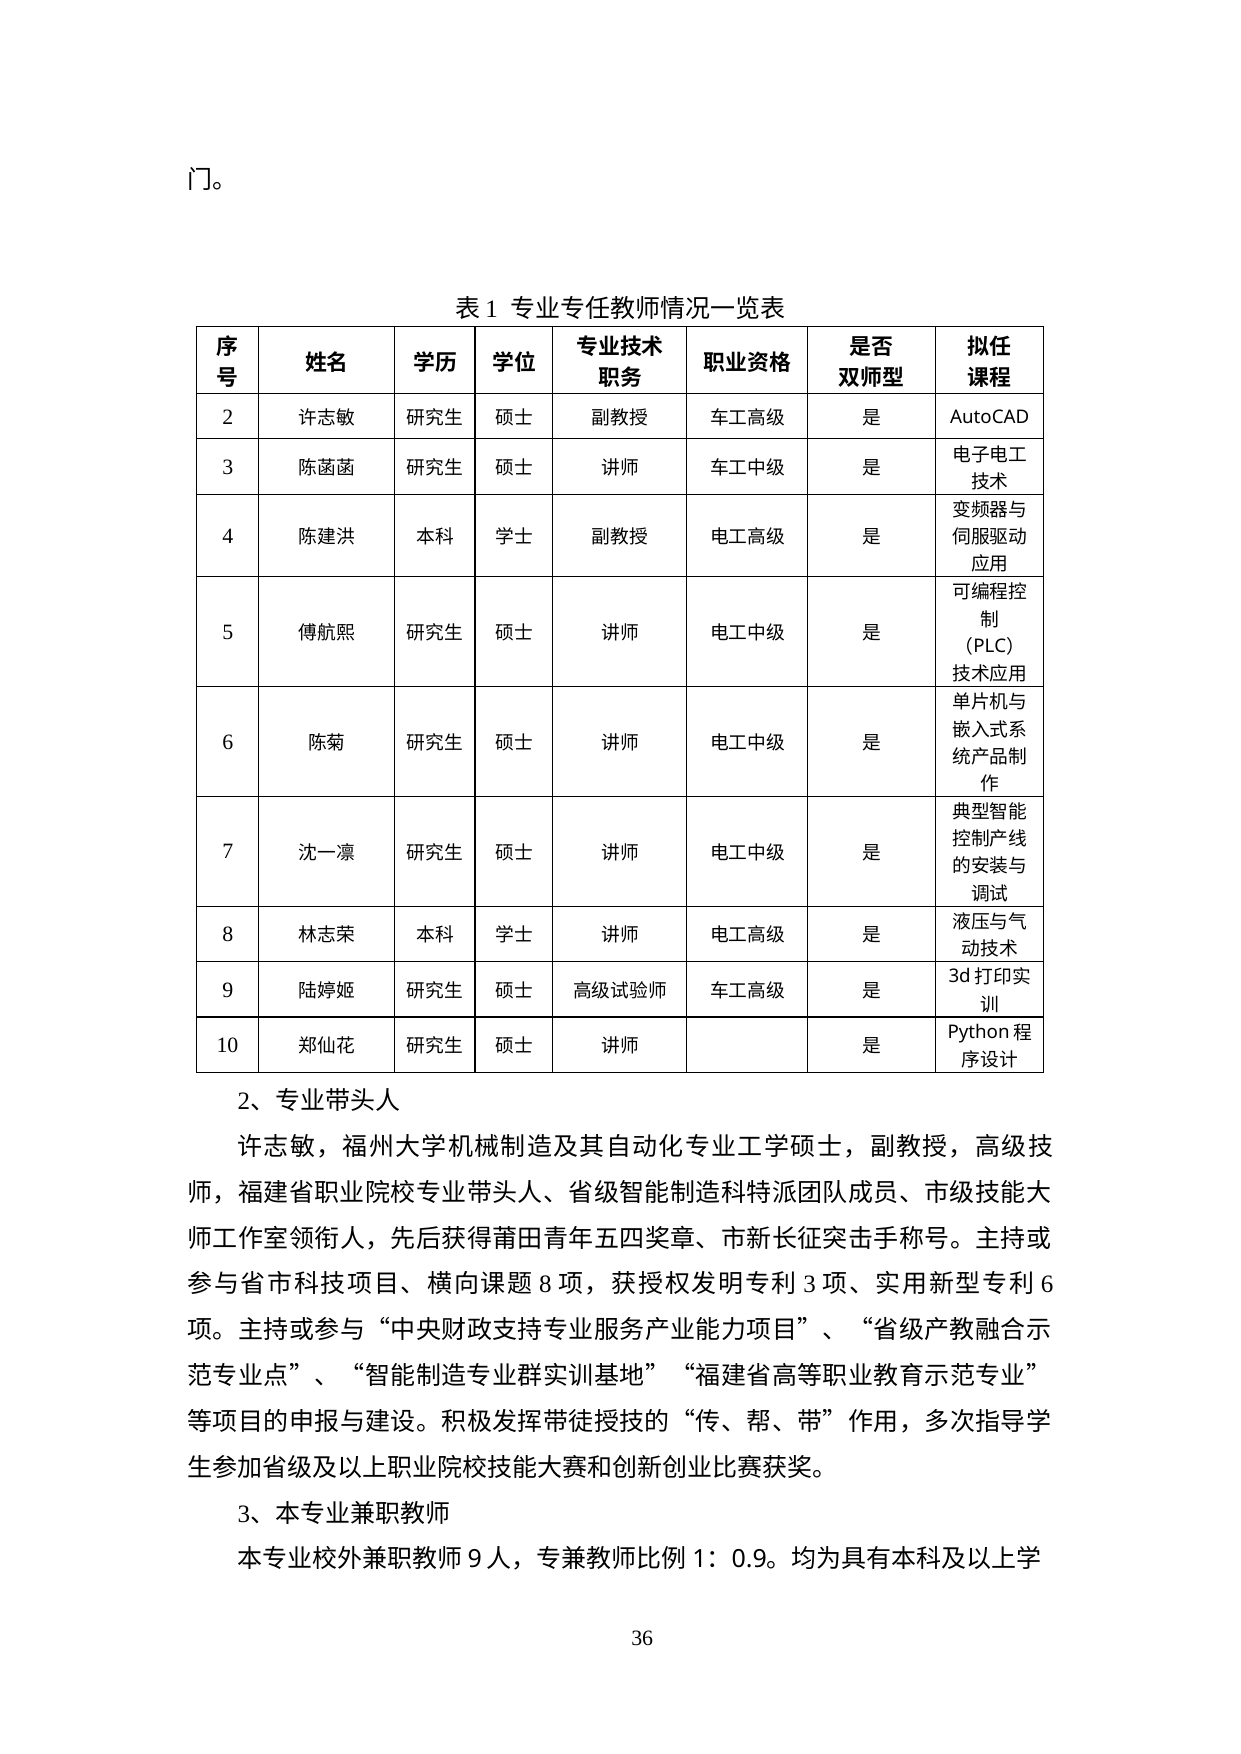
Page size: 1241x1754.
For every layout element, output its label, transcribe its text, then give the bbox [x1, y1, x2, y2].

table_cell 车工高级 [687, 962, 807, 1016]
table_header 序号 [197, 327, 258, 393]
table_cell 9 [197, 962, 258, 1016]
table_cell 副教授 [553, 495, 686, 576]
table_header 学位 [476, 327, 552, 393]
text 2、专业带头人 [187, 1073, 1053, 1119]
table_cell 是 [808, 439, 935, 493]
table_cell 本科 [395, 495, 474, 576]
table_cell 3d打印实训 [936, 962, 1043, 1016]
table_cell 是 [808, 907, 935, 961]
table_cell 电子电工技术 [936, 439, 1043, 493]
table_cell 讲师 [553, 687, 686, 796]
table_cell 电工高级 [687, 907, 807, 961]
table_header 专业技术 职务 [553, 327, 686, 393]
table_cell 讲师 [553, 439, 686, 493]
table_header 是否 双师型 [808, 327, 935, 393]
table_cell 讲师 [553, 797, 686, 906]
table_cell [687, 1018, 807, 1072]
table_cell 硕士 [476, 439, 552, 493]
table_cell 讲师 [553, 1018, 686, 1072]
table_cell 研究生 [395, 577, 474, 686]
table_cell 典型智能控制产线的安装与调试 [936, 797, 1043, 906]
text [187, 1531, 1053, 1577]
table_cell 沈一凛 [259, 797, 394, 906]
table_cell 本科 [395, 907, 474, 961]
table_cell 讲师 [553, 907, 686, 961]
table_cell 液压与气动技术 [936, 907, 1043, 961]
table_cell 陆婷姬 [259, 962, 394, 1016]
table_cell 研究生 [395, 962, 474, 1016]
table_cell 电工高级 [687, 495, 807, 576]
table_cell 是 [808, 577, 935, 686]
table_cell 研究生 [395, 439, 474, 493]
table_cell 电工中级 [687, 687, 807, 796]
table_cell 硕士 [476, 1018, 552, 1072]
text 3、本专业兼职教师 [187, 1485, 1053, 1531]
table_cell 硕士 [476, 962, 552, 1016]
table_cell 讲师 [553, 577, 686, 686]
table_cell 硕士 [476, 577, 552, 686]
table_cell 研究生 [395, 394, 474, 438]
table_cell 是 [808, 495, 935, 576]
table_cell 硕士 [476, 797, 552, 906]
text 许志敏，福州大学机械制造及其自动化专业工学硕士，副教授，高级技师，福建省职业院校专业带头人、省级智能制造科特派团队成员、市级技能大师工作室领衔人，先后获得莆田青年五四奖章、市新长征突击手称号。主持或参与省市科技项目、横向课题8项，获授权发明专利3项、实用新型专利6项。主持或参与“中央财政支持专业服务产业能力项目”、“省级产教融合示范专业点”、“智能制造专业群实训基地”“福建省高等职业教育示范专业”等项目的申报与建设。积极发挥带徒授技的“传、帮、带”作用，多次指导学生参加省级及以上职业院校技能大赛和创新创业比赛获奖。 [187, 1119, 1053, 1485]
table_cell 3 [197, 439, 258, 493]
table_cell 林志荣 [259, 907, 394, 961]
table_header 学历 [395, 327, 474, 393]
table_header 姓名 [259, 327, 394, 393]
table_cell 是 [808, 797, 935, 906]
table_cell 电工中级 [687, 797, 807, 906]
table_cell 单片机与嵌入式系统产品制作 [936, 687, 1043, 796]
table_cell 4 [197, 495, 258, 576]
table_cell 硕士 [476, 394, 552, 438]
table_cell 硕士 [476, 687, 552, 796]
table_cell 2 [197, 394, 258, 438]
table_cell 郑仙花 [259, 1018, 394, 1072]
table_cell 变频器与伺服驱动应用 [936, 495, 1043, 576]
table_cell 5 [197, 577, 258, 686]
table_cell 许志敏 [259, 394, 394, 438]
table_cell 6 [197, 687, 258, 796]
table_cell 是 [808, 1018, 935, 1072]
table_cell 是 [808, 394, 935, 438]
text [187, 150, 1053, 198]
table_header 职业资格 [687, 327, 807, 393]
table_cell 研究生 [395, 797, 474, 906]
table_cell 陈菡菡 [259, 439, 394, 493]
table_cell 研究生 [395, 687, 474, 796]
table_cell 学士 [476, 495, 552, 576]
table_cell 陈菊 [259, 687, 394, 796]
table_cell 电工中级 [687, 577, 807, 686]
table_cell 傅航熙 [259, 577, 394, 686]
table_cell 是 [808, 687, 935, 796]
table_cell 7 [197, 797, 258, 906]
table_cell 是 [808, 962, 935, 1016]
table_cell 10 [197, 1018, 258, 1072]
table_cell 可编程控制（PLC）技术应用 [936, 577, 1043, 686]
table_cell 研究生 [395, 1018, 474, 1072]
text 表1 专业专任教师情况一览表 [187, 280, 1053, 326]
table_cell 高级试验师 [553, 962, 686, 1016]
table_cell Python程序设计 [936, 1018, 1043, 1072]
table_cell 8 [197, 907, 258, 961]
table_header 拟任 课程 [936, 327, 1043, 393]
table_cell 车工中级 [687, 439, 807, 493]
table_cell 陈建洪 [259, 495, 394, 576]
table_cell 学士 [476, 907, 552, 961]
table_cell 副教授 [553, 394, 686, 438]
table_cell AutoCAD [936, 394, 1043, 438]
table_cell 车工高级 [687, 394, 807, 438]
